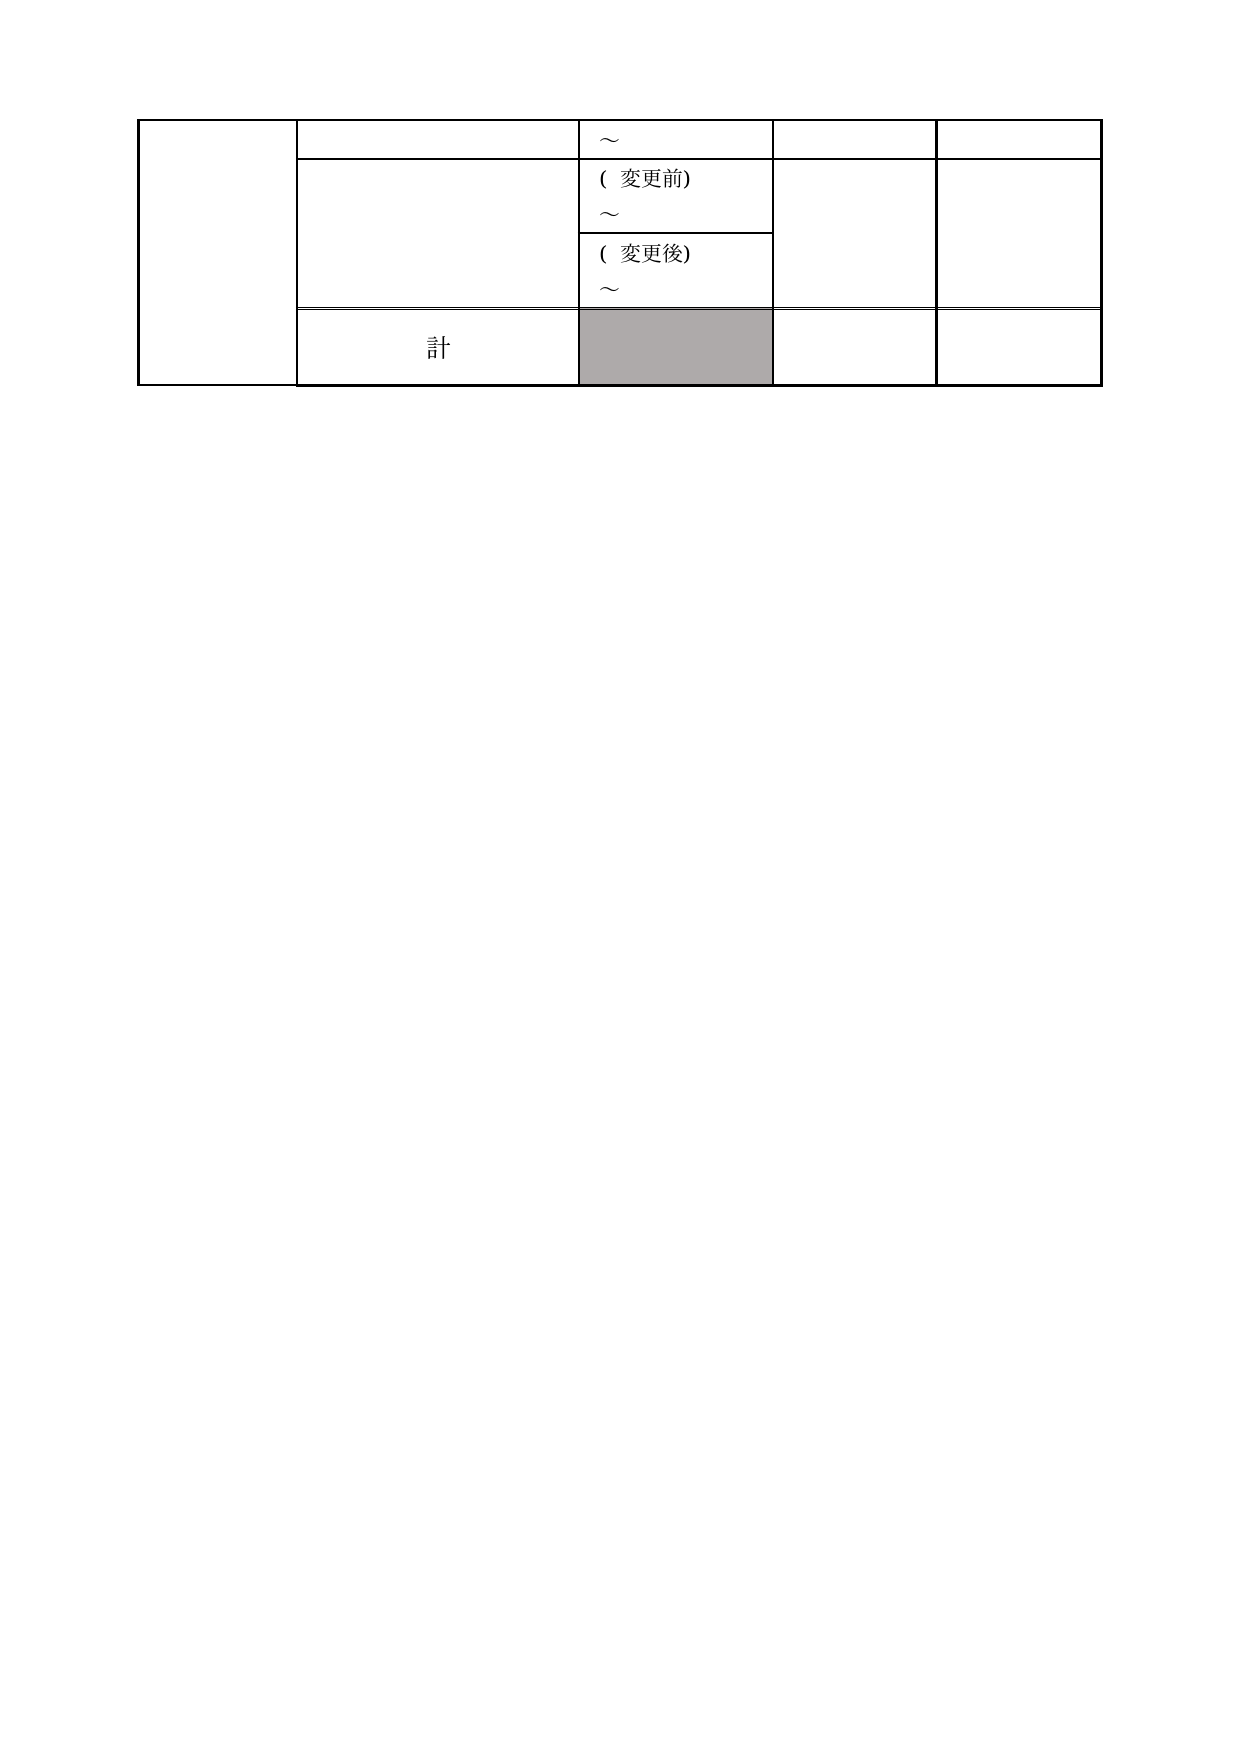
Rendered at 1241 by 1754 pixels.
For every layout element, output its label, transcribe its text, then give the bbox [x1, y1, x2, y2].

table_cell [580, 310, 772, 384]
table_cell (変更後) ～ [580, 234, 772, 307]
table_cell [774, 310, 935, 384]
table_cell [774, 160, 935, 307]
table_cell [938, 160, 1100, 307]
table_cell (変更後) ～ [580, 121, 772, 157]
table_cell (変更前) ～ [580, 160, 772, 232]
table_cell [298, 160, 578, 307]
table_cell [938, 310, 1100, 384]
table_cell 計 [298, 310, 578, 384]
